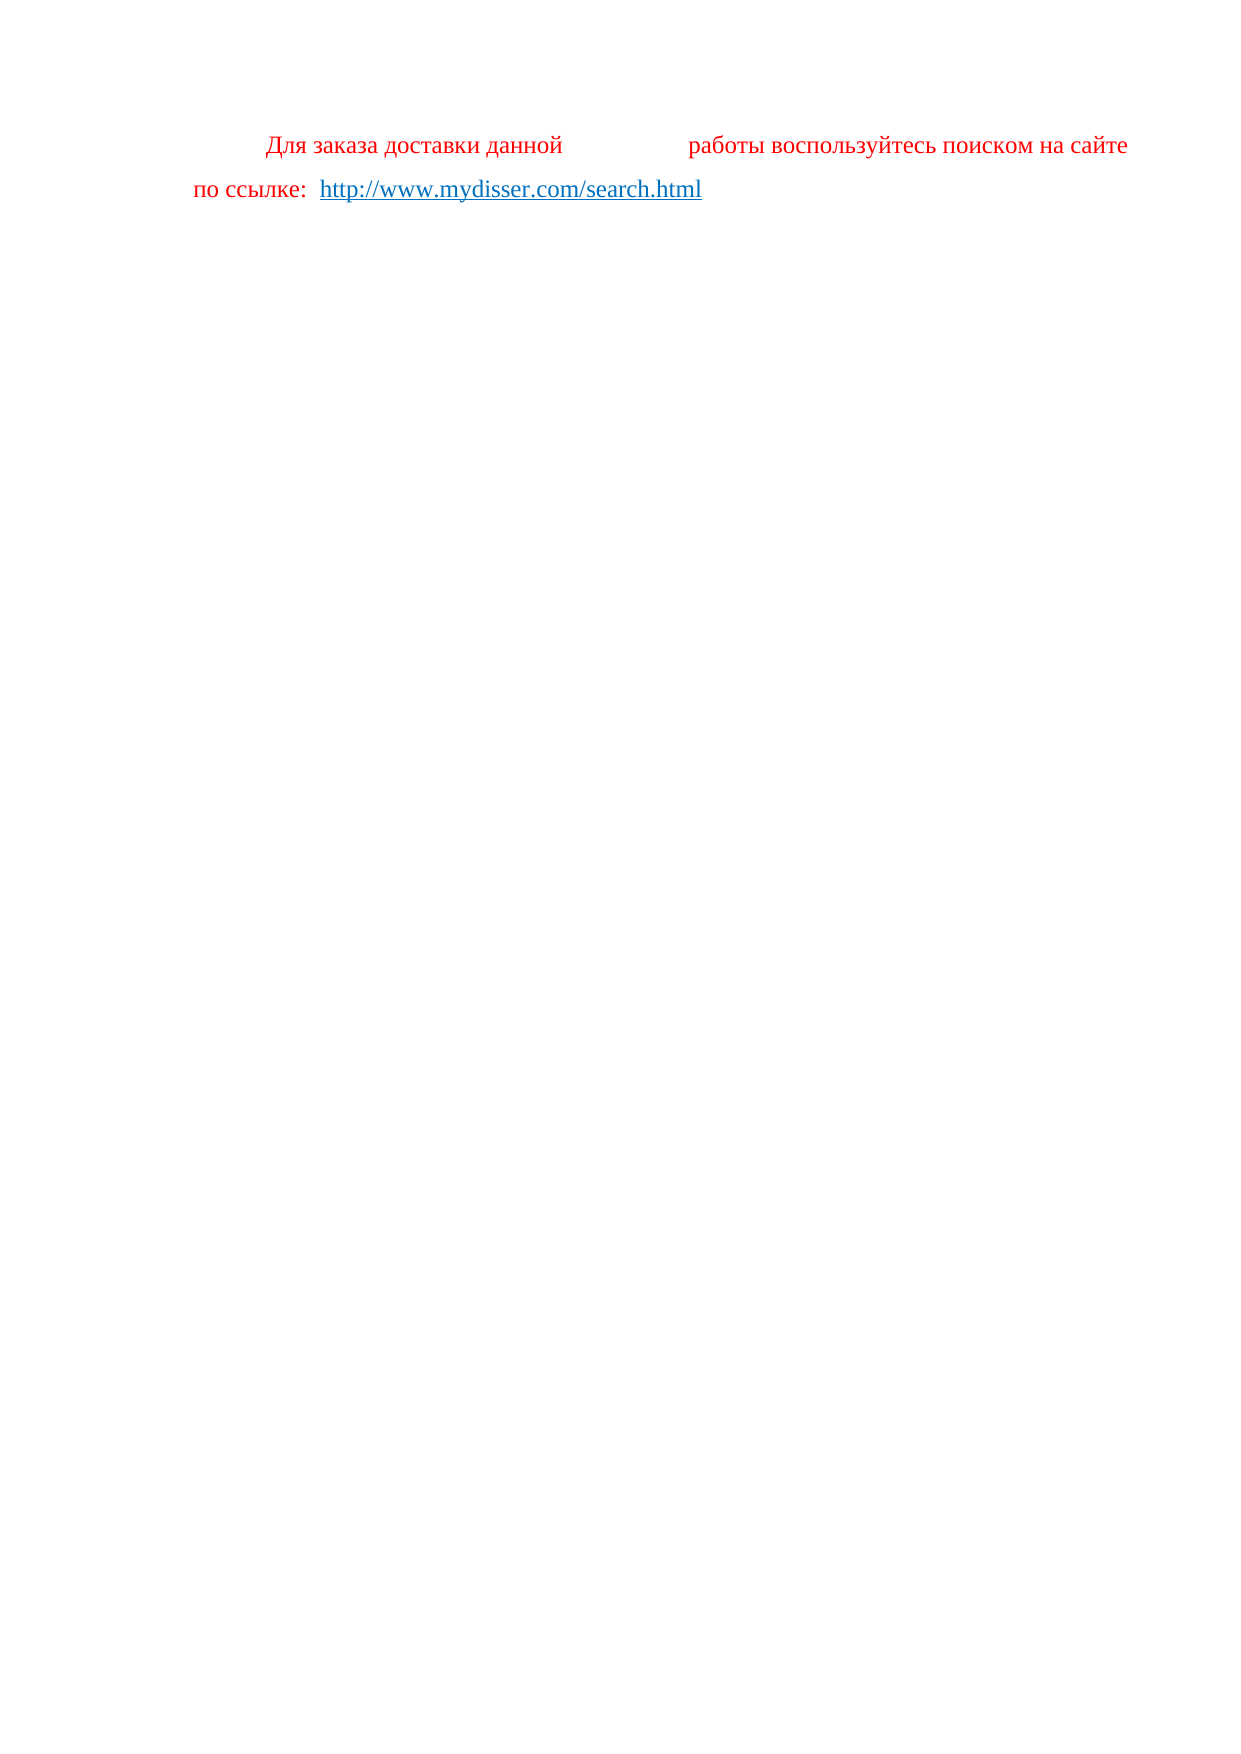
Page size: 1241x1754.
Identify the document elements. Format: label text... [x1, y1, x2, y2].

subtitle Для заказа доставки данной работы воспользуйтесь поиском на сайте по ссылке: http://www.mydisser.com/search.html [193, 131, 1159, 202]
